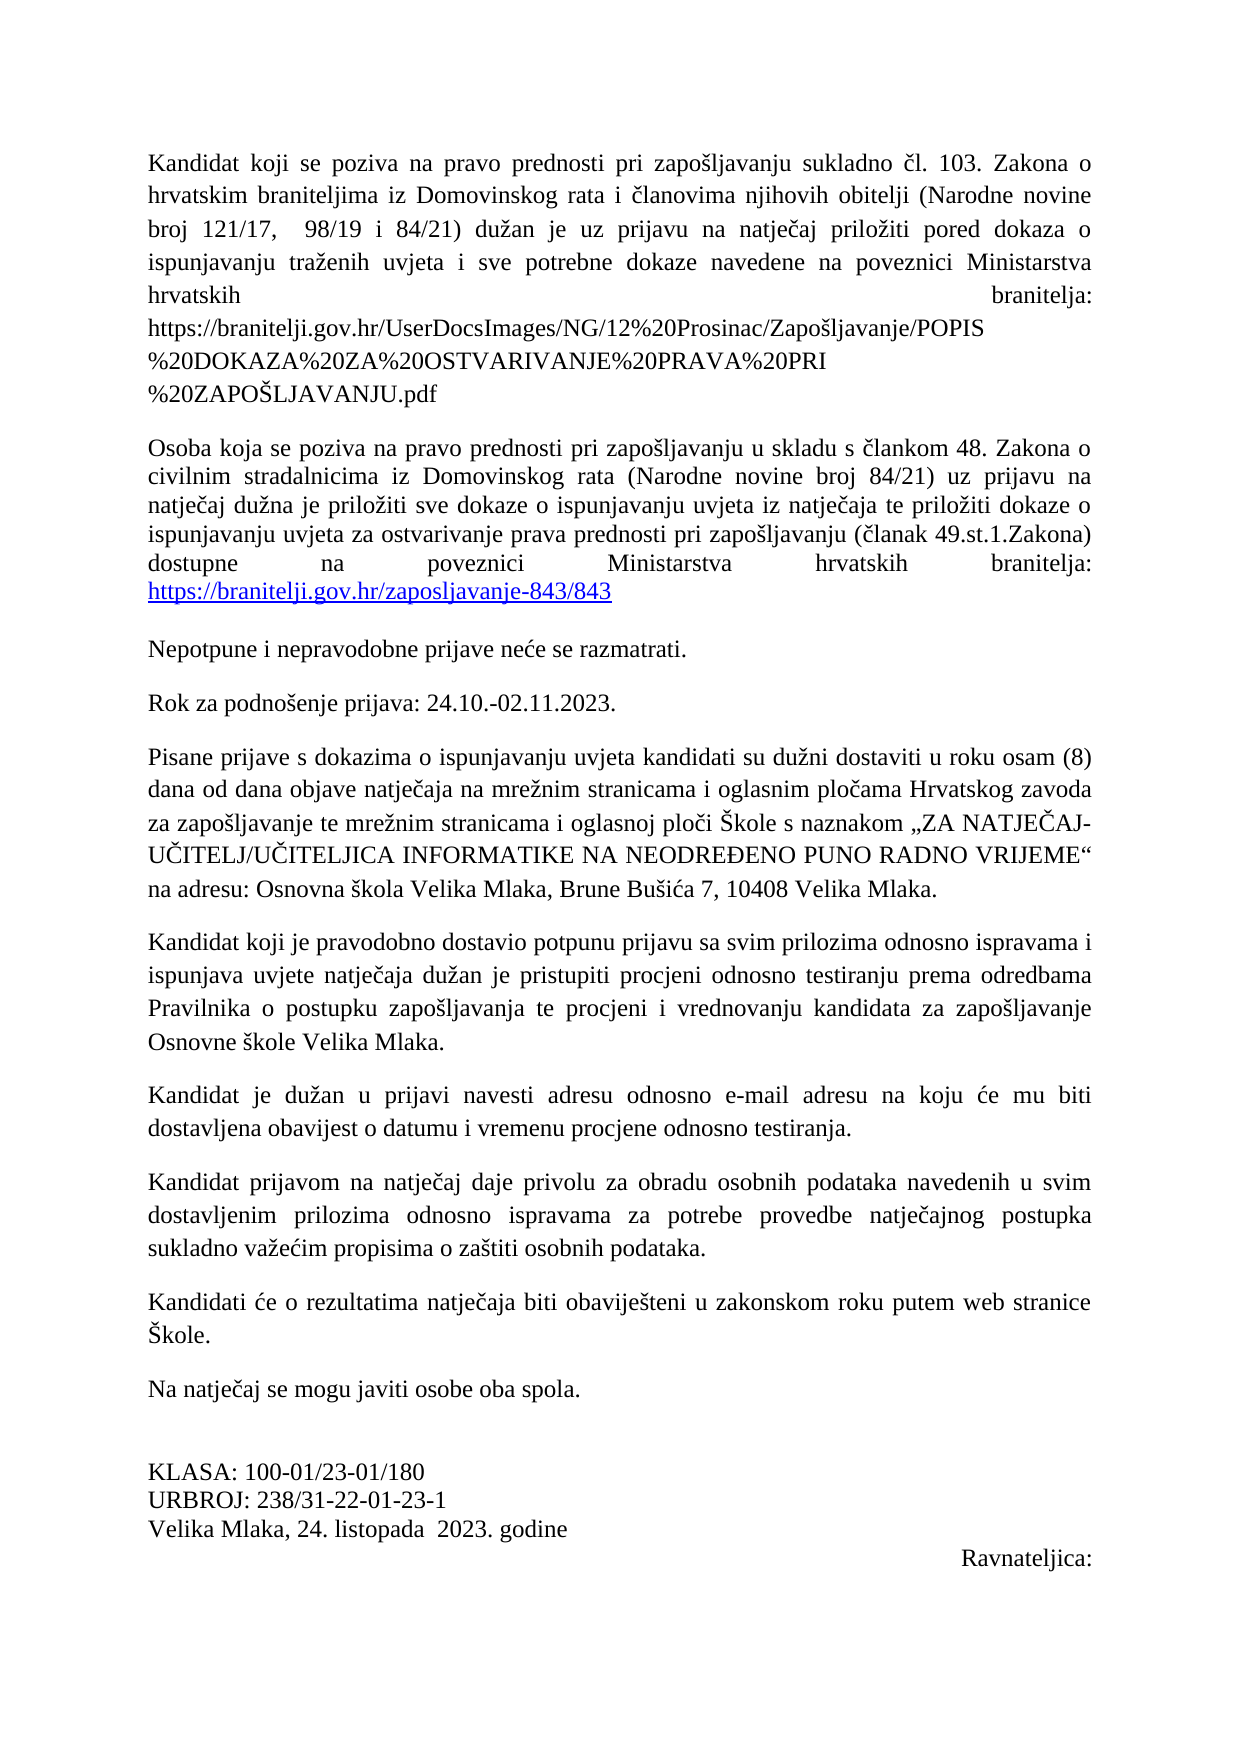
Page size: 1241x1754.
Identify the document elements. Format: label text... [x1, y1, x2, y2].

text Kandidati će o rezultatima natječaja biti obaviješteni u zakonskom roku putem web stranice Škole. [148, 1287, 1093, 1349]
text Velika Mlaka, 24. listopada 2023. godine [148, 1514, 1093, 1543]
text Osoba koja se poziva na pravo prednosti pri zapošljavanju u skladu s člankom 48. Zakona o civilnim stradalnicima iz Domovinskog rata (Narodne novine broj 84/21) uz prijavu na natječaj dužna je priložiti sve dokaze o ispunjavanju uvjeta iz natječaja te priložiti dokaze o ispunjavanju uvjeta za ostvarivanje prava prednosti pri zapošljavanju (članak 49.st.1.Zakona) dostupne na poveznici Ministarstva hrvatskih branitelja: https://branitelji.gov.hr/zaposljavanje-843/843 [148, 433, 1093, 605]
text Nepotpune i nepravodobne prijave neće se razmatrati. [148, 634, 1093, 663]
text Rok za podnošenje prijava: 24.10.-02.11.2023. [148, 688, 1093, 716]
text URBROJ: 238/31-22-01-23-1 [148, 1485, 1093, 1514]
text Kandidat koji je pravodobno dostavio potpunu prijavu sa svim prilozima odnosno ispravama i ispunjava uvjete natječaja dužan je pristupiti procjeni odnosno testiranju prema odredbama Pravilnika o postupku zapošljavanja te procjeni i vrednovanju kandidata za zapošljavanje Osnovne škole Velika Mlaka. [148, 927, 1093, 1055]
text Kandidat je dužan u prijavi navesti adresu odnosno e-mail adresu na koju će mu biti dostavljena obavijest o datumu i vremenu procjene odnosno testiranja. [148, 1080, 1093, 1142]
text Na natječaj se mogu javiti osobe oba spola. [148, 1374, 1093, 1403]
text Ravnateljica: [148, 1543, 1093, 1572]
text Pisane prijave s dokazima o ispunjavanju uvjeta kandidati su dužni dostaviti u roku osam (8) dana od dana objave natječaja na mrežnim stranicama i oglasnim pločama Hrvatskog zavoda za zapošljavanje te mrežnim stranicama i oglasnoj ploči Škole s naznakom „ZA NATJEČAJ-UČITELJ/UČITELJICA INFORMATIKE NA NEODREĐENO PUNO RADNO VRIJEME“ na adresu: Osnovna škola Velika Mlaka, Brune Bušića 7, 10408 Velika Mlaka. [148, 742, 1093, 902]
text KLASA: 100-01/23-01/180 [148, 1457, 1093, 1485]
text Kandidat koji se poziva na pravo prednosti pri zapošljavanju sukladno čl. 103. Zakona o hrvatskim braniteljima iz Domovinskog rata i članovima njihovih obitelji (Narodne novine broj 121/17, 98/19 i 84/21) dužan je uz prijavu na natječaj priložiti pored dokaza o ispunjavanju traženih uvjeta i sve potrebne dokaze navedene na poveznici Ministarstva hrvatskih branitelja: https://branitelji.gov.hr/UserDocsImages/NG/12%20Prosinac/Zapošljavanje/POPIS%20DOKAZA%20ZA%20OSTVARIVANJE%20PRAVA%20PRI%20ZAPOŠLJAVANJU.pdf [148, 148, 1093, 407]
text Kandidat prijavom na natječaj daje privolu za obradu osobnih podataka navedenih u svim dostavljenim prilozima odnosno ispravama za potrebe provedbe natječajnog postupka sukladno važećim propisima o zaštiti osobnih podataka. [148, 1167, 1093, 1262]
